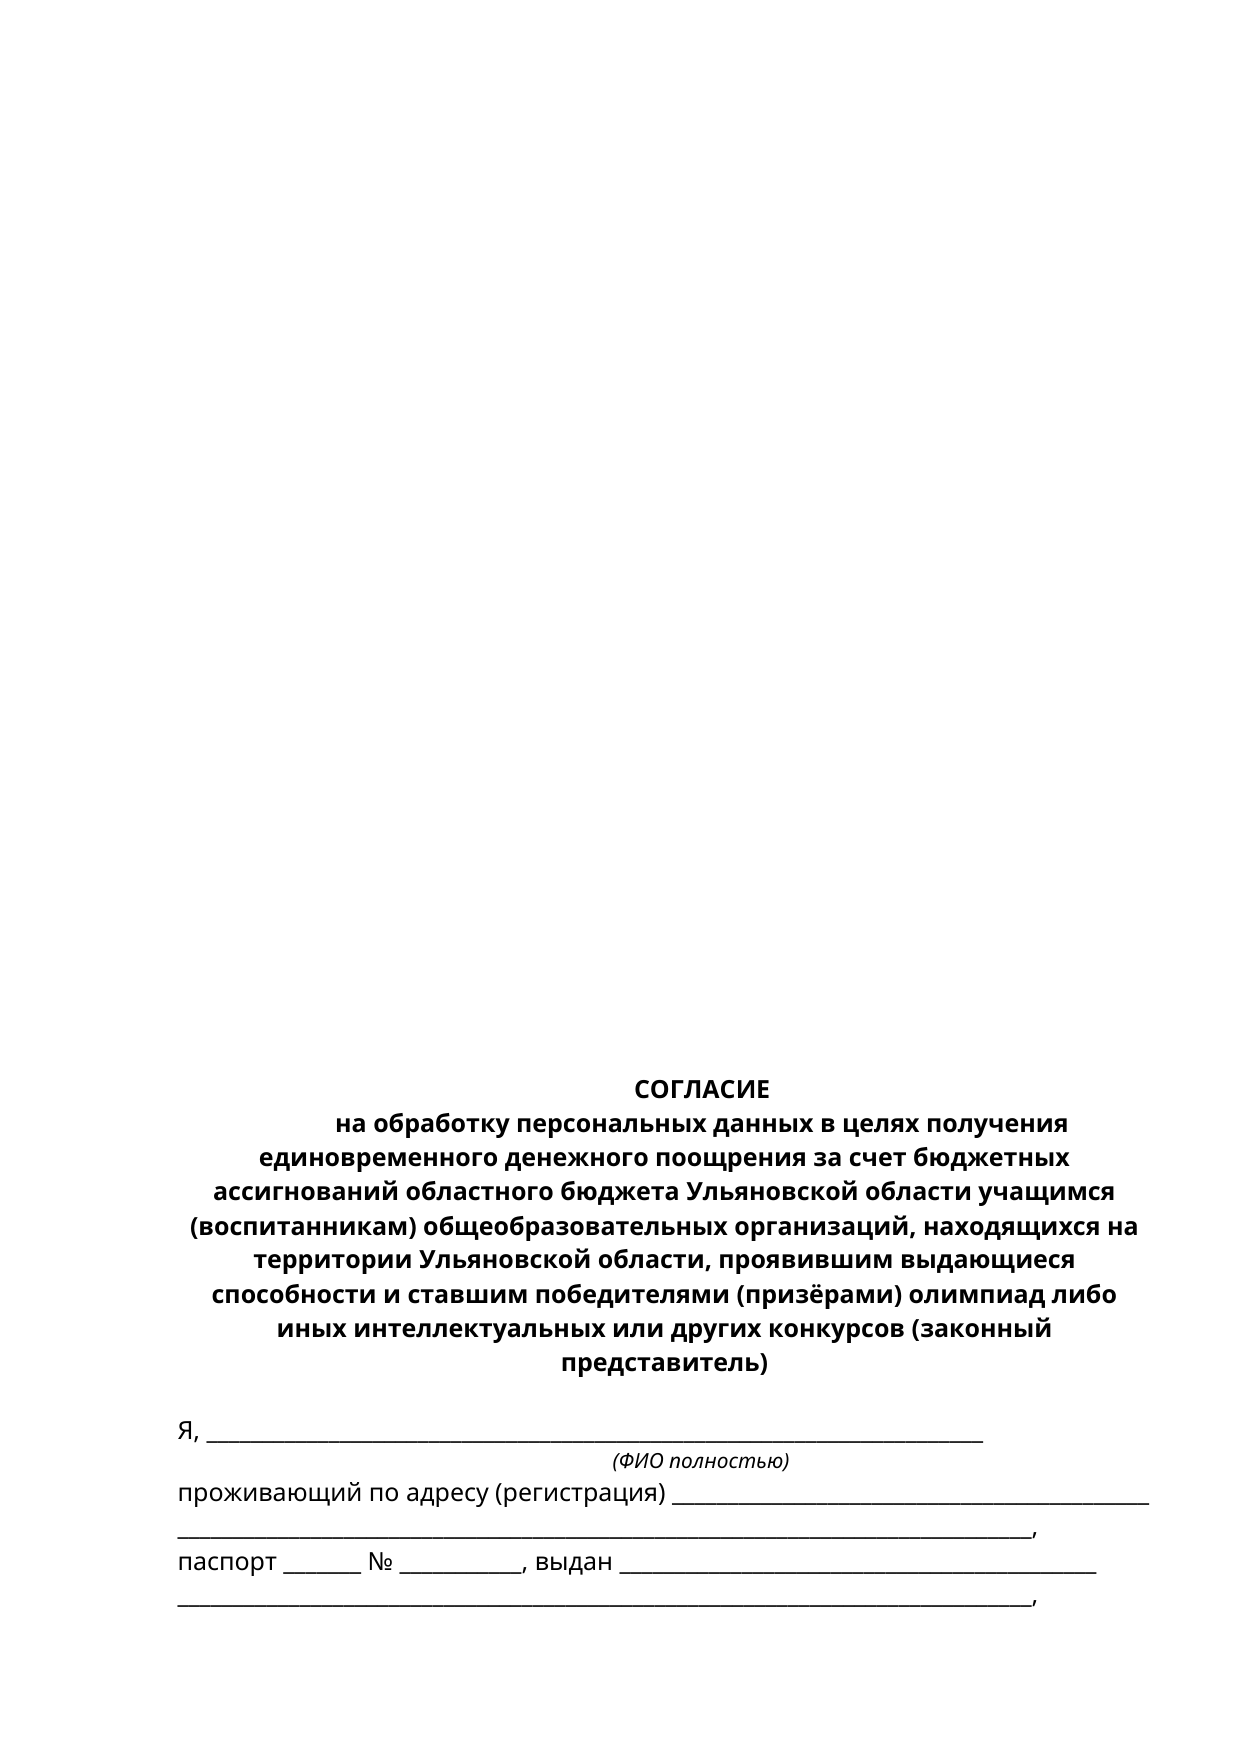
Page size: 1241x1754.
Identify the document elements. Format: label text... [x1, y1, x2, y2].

text СОГЛАСИЕ [177, 1072, 1152, 1106]
text проживающий по адресу (регистрация) ___________________________________________ [177, 1475, 1152, 1509]
text _____________________________________________________________________________, [177, 1509, 1152, 1543]
text паспорт _______ № ___________, выдан ___________________________________________ [177, 1543, 1152, 1577]
text (ФИО полностью) [177, 1447, 1152, 1475]
text на обработку персональных данных в целях получения единовременного денежного поощрения за счет бюджетных ассигнований областного бюджета Ульяновской области учащимся (воспитанникам) общеобразовательных организаций, находящихся на территории Ульяновской области, проявившим выдающиеся способности и ставшим победителями (призёрами) олимпиад либо иных интеллектуальных или других конкурсов (законный представитель) [177, 1106, 1152, 1378]
text _____________________________________________________________________________, [177, 1577, 1152, 1611]
text Я, ______________________________________________________________________ [177, 1412, 1152, 1447]
